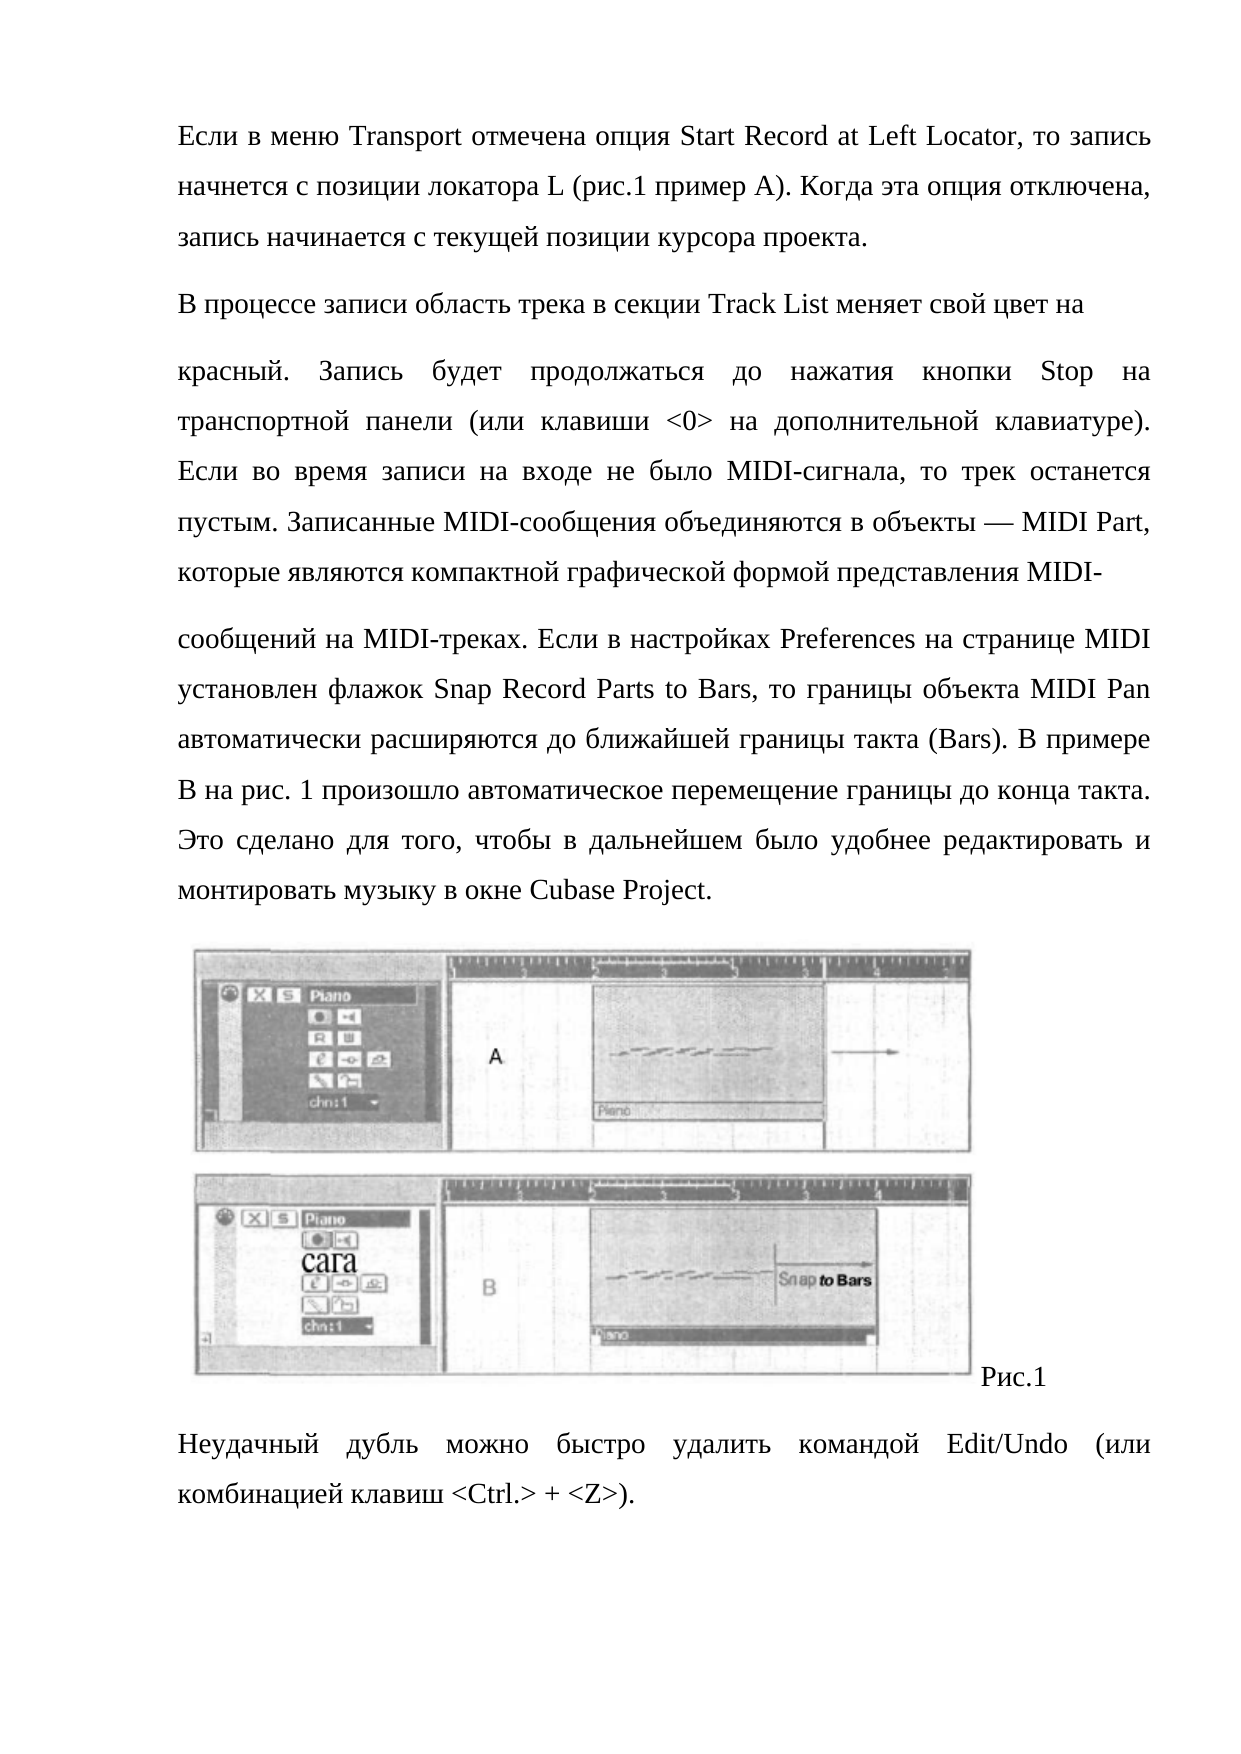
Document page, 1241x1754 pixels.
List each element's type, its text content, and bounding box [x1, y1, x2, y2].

text Неудачный дубль можно быстро удалить командой Edit/Undo (или комбинацией клавиш <Ctrl.> + <Z>). [177, 1426, 1152, 1510]
text сообщений на MIDI-треках. Если в настройках Preferences на странице MIDI установлен флажок Snap Record Parts to Bars, то границы объекта MIDI Pan автоматически расширяются до ближайшей границы такта (Bars). В примере В на рис. 1 произошло автоматическое перемещение границы до конца такта. Это сделано для того, чтобы в дальнейшем было удобнее редактировать и монтировать музыку в окне Cubase Project. [177, 621, 1152, 906]
text красный. Запись будет продолжаться до нажатия кнопки Stop на транспортной панели (или клавиши <0> на дополнительной клавиатуре). Если во время записи на входе не было MIDI-сигнала, то трек останется пустым. Записанные MIDI-сообщения объединяются в объекты — MIDI Part, которые являются компактной графической формой представления MIDI- [177, 353, 1152, 587]
picture [177, 939, 981, 1387]
text Если в меню Transport отмечена опция Start Record at Left Locator, то запись начнется с позиции локатора L (рис.1 пример А). Когда эта опция отключена, запись начинается с текущей позиции курсора проекта. [177, 118, 1152, 252]
text В процессе записи область трека в секции Track List меняет свой цвет на [177, 286, 1152, 319]
